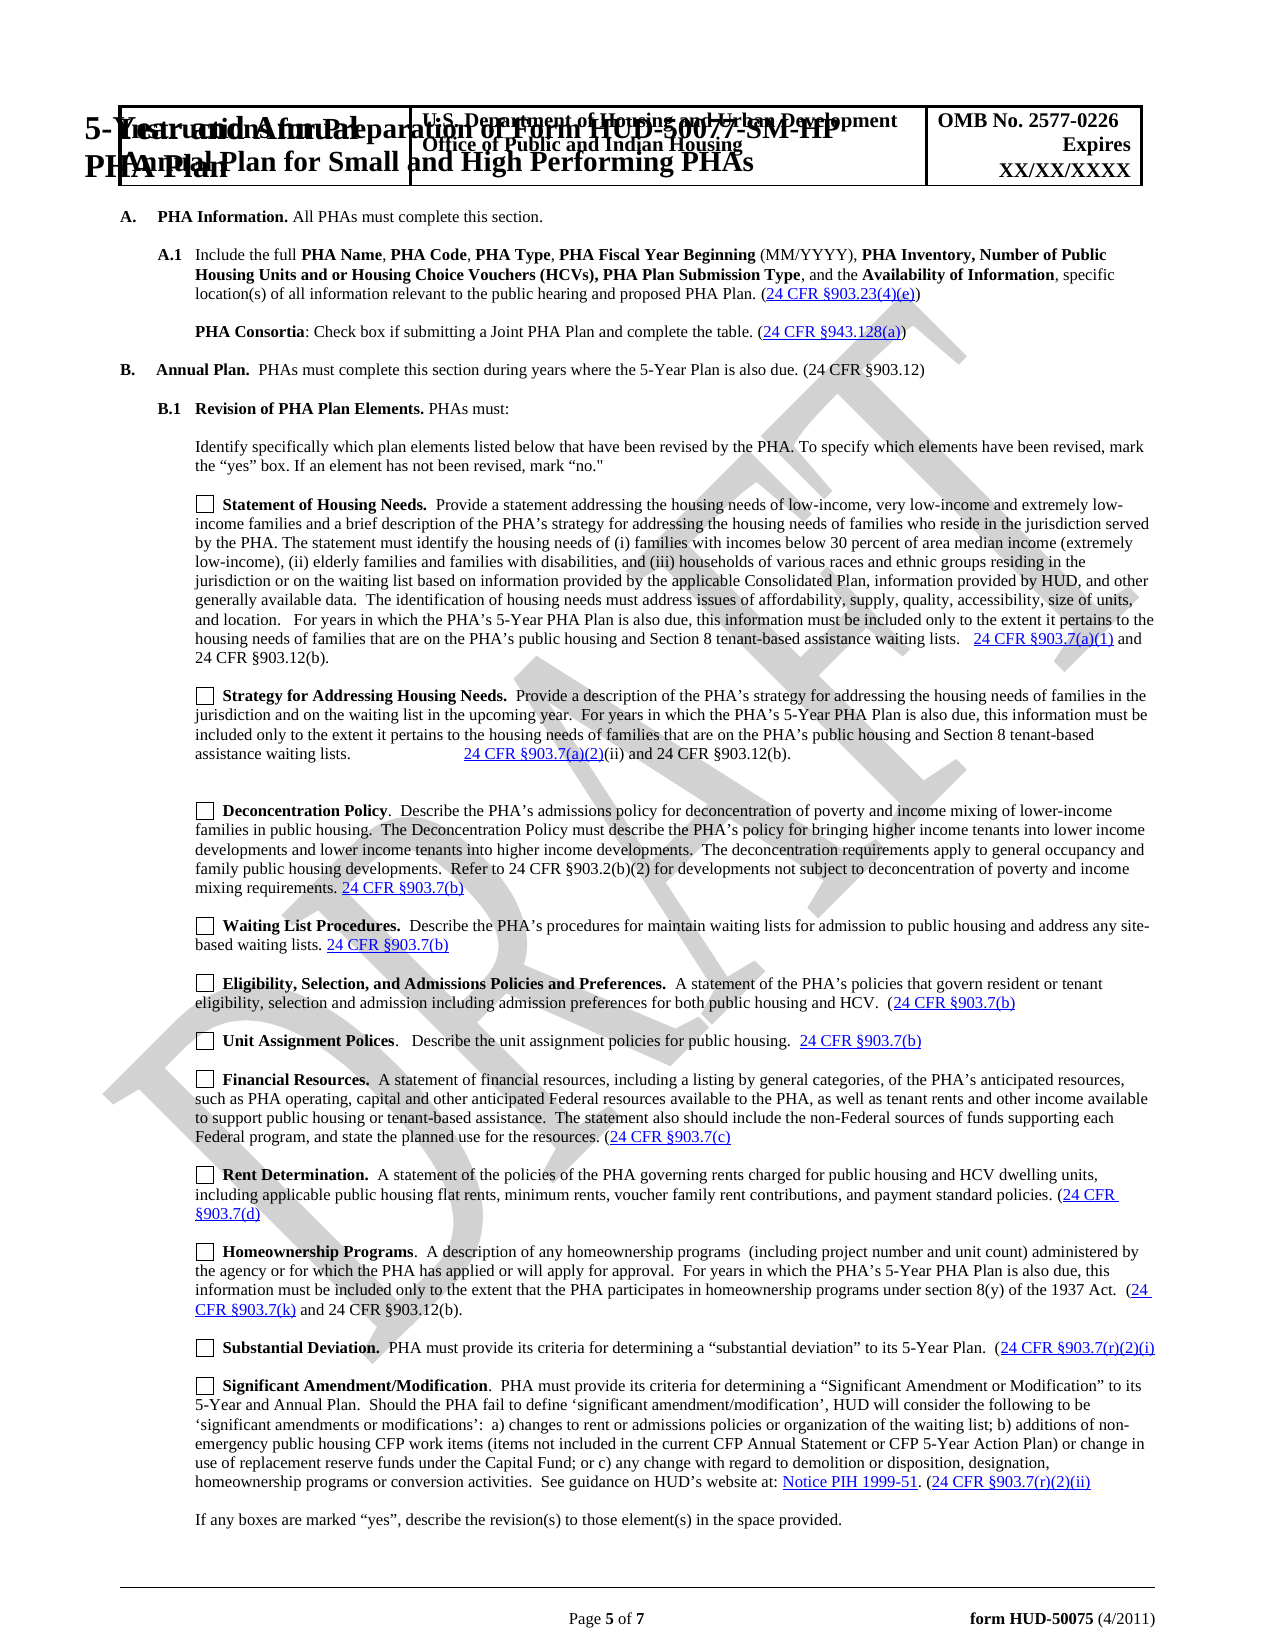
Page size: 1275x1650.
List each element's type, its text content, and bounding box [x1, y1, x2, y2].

text Strategy for Addressing Housing Needs. Provide a description of the PHA’s strategy for addressing the housing needs of families in the jurisdiction and on the waiting list in the upcoming year. For years in which the PHA’s 5-Year PHA Plan is also due, this information must be included only to the extent it pertains to the housing needs of families that are on the PHA’s public housing and Section 8 tenant-based assistance waiting lists. 24 CFR §903.7(a)(2)(ii) and 24 CFR §903.12(b). [195, 686, 1155, 763]
text A.1 Include the full PHA Name, PHA Code, PHA Type, PHA Fiscal Year Beginning (MM/YYYY), PHA Inventory, Number of Public Housing Units and or Housing Choice Vouchers (HCVs), PHA Plan Submission Type, and the Availability of Information, specific location(s) of all information relevant to the public hearing and proposed PHA Plan. (24 CFR §903.23(4)(e)) [157, 245, 1155, 303]
text Substantial Deviation. PHA must provide its criteria for determining a “substantial deviation” to its 5-Year Plan. (24 CFR §903.7(r)(2)(i) [195, 1338, 1155, 1357]
text Unit Assignment Polices. Describe the unit assignment policies for public housing. 24 CFR §903.7(b) [195, 1031, 1155, 1050]
text Financial Resources. A statement of financial resources, including a listing by general categories, of the PHA’s anticipated resources, such as PHA operating, capital and other anticipated Federal resources available to the PHA, as well as tenant rents and other income available to support public housing or tenant-based assistance. The statement also should include the non-Federal sources of funds supporting each Federal program, and state the planned use for the resources. (24 CFR §903.7(c) [195, 1069, 1155, 1146]
text B. Annual Plan. PHAs must complete this section during years where the 5-Year Plan is also due. (24 CFR §903.12) [120, 360, 1155, 379]
text Statement of Housing Needs. Provide a statement addressing the housing needs of low-income, very low-income and extremely low-income families and a brief description of the PHA’s strategy for addressing the housing needs of families who reside in the jurisdiction served by the PHA. The statement must identify the housing needs of (i) families with incomes below 30 percent of area median income (extremely low-income), (ii) elderly families and families with disabilities, and (iii) households of various races and ethnic groups residing in the jurisdiction or on the waiting list based on information provided by the applicable Consolidated Plan, information provided by HUD, and other generally available data. The identification of housing needs must address issues of affordability, supply, quality, accessibility, size of units, and location. For years in which the PHA’s 5-Year PHA Plan is also due, this information must be included only to the extent it pertains to the housing needs of families that are on the PHA’s public housing and Section 8 tenant-based assistance waiting lists. 24 CFR §903.7(a)(1) and 24 CFR §903.12(b). [195, 494, 1155, 667]
text If any boxes are marked “yes”, describe the revision(s) to those element(s) in the space provided. [120, 1510, 1155, 1529]
text B.1 Revision of PHA Plan Elements. PHAs must: [157, 398, 1155, 418]
text Homeownership Programs. A description of any homeownership programs (including project number and unit count) administered by the agency or for which the PHA has applied or will apply for approval. For years in which the PHA’s 5-Year PHA Plan is also due, this information must be included only to the extent that the PHA participates in homeownership programs under section 8(y) of the 1937 Act. (24 CFR §903.7(k) and 24 CFR §903.12(b). [195, 1242, 1155, 1318]
text Significant Amendment/Modification. PHA must provide its criteria for determining a “Significant Amendment or Modification” to its 5-Year and Annual Plan. Should the PHA fail to define ‘significant amendment/modification’, HUD will consider the following to be ‘significant amendments or modifications’: a) changes to rent or admissions policies or organization of the waiting list; b) additions of non-emergency public housing CFP work items (items not included in the current CFP Annual Statement or CFP 5-Year Action Plan) or change in use of replacement reserve funds under the Capital Fund; or c) any change with regard to demolition or disposition, designation, homeownership programs or conversion activities. See guidance on HUD’s website at: Notice PIH 1999-51. (24 CFR §903.7(r)(2)(ii) [195, 1376, 1155, 1491]
text PHA Consortia: Check box if submitting a Joint PHA Plan and complete the table. (24 CFR §943.128(a)) [120, 322, 1155, 341]
text Rent Determination. A statement of the policies of the PHA governing rents charged for public housing and HCV dwelling units, including applicable public housing flat rents, minimum rents, voucher family rent contributions, and payment standard policies. (24 CFR §903.7(d) [195, 1165, 1155, 1223]
text Identify specifically which plan elements listed below that have been revised by the PHA. To specify which elements have been revised, mark the “yes” box. If an element has not been revised, mark “no." [157, 437, 1155, 475]
text Eligibility, Selection, and Admissions Policies and Preferences. A statement of the PHA’s policies that govern resident or tenant eligibility, selection and admission including admission preferences for both public housing and HCV. (24 CFR §903.7(b) [195, 973, 1155, 1012]
text Annual Plan for Small and High Performing PHAs [120, 144, 1155, 178]
text Waiting List Procedures. Describe the PHA’s procedures for maintain waiting lists for admission to public housing and address any site-based waiting lists. 24 CFR §903.7(b) [195, 916, 1155, 954]
text A. PHA Information. All PHAs must complete this section. [120, 207, 1155, 226]
text Instructions for Preparation of Form HUD-50077-SM-HP [120, 111, 1155, 144]
text Deconcentration Policy. Describe the PHA’s admissions policy for deconcentration of poverty and income mixing of lower-income families in public housing. The Deconcentration Policy must describe the PHA’s policy for bringing higher income tenants into lower income developments and lower income tenants into higher income developments. The deconcentration requirements apply to general occupancy and family public housing developments. Refer to 24 CFR §903.2(b)(2) for developments not subject to deconcentration of poverty and income mixing requirements. 24 CFR §903.7(b) [195, 801, 1155, 897]
